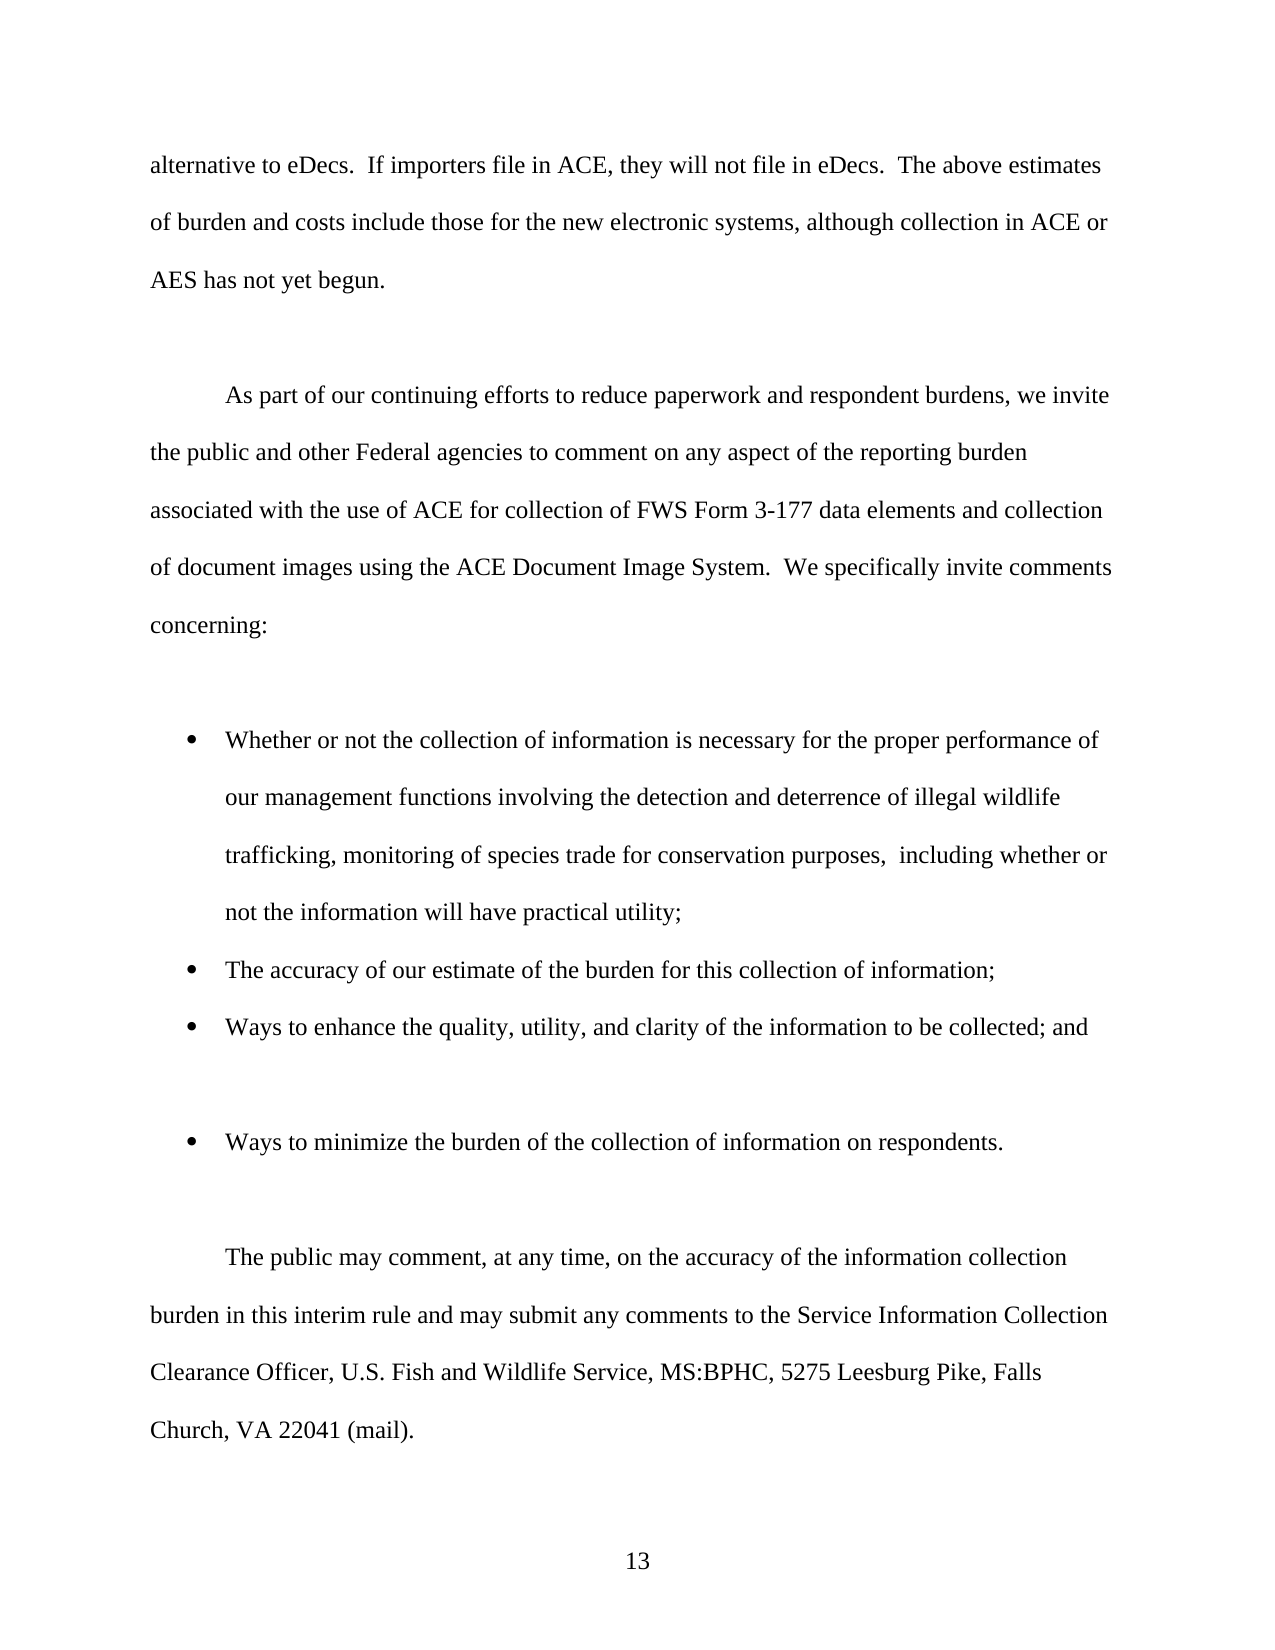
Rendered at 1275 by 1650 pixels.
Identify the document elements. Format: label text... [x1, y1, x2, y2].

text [150, 150, 1125, 294]
text The public may comment, at any time, on the accuracy of the information collection burden in this interim rule and may submit any comments to the Service Information Collection Clearance Officer, U.S. Fish and Wildlife Service, MS:BPHC, 5275 Leesburg Pike, Falls Church, VA 22041 (mail). [150, 1242, 1125, 1444]
list The accuracy of our estimate of the burden for this collection of information; [187, 955, 1125, 984]
list Whether or not the collection of information is necessary for the proper performance of our management functions involving the detection and deterrence of illegal wildlife trafficking, monitoring of species trade for conservation purposes, including whether or not the information will have practical utility; [187, 725, 1125, 926]
list Ways to minimize the burden of the collection of information on respondents. [187, 1127, 1125, 1156]
text As part of our continuing efforts to reduce paperwork and respondent burdens, we invite the public and other Federal agencies to comment on any aspect of the reporting burden associated with the use of ACE for collection of FWS Form 3-177 data elements and collection of document images using the ACE Document Image System. We specifically invite comments concerning: [150, 380, 1125, 639]
list Ways to enhance the quality, utility, and clarity of the information to be collected; and [187, 1012, 1125, 1099]
